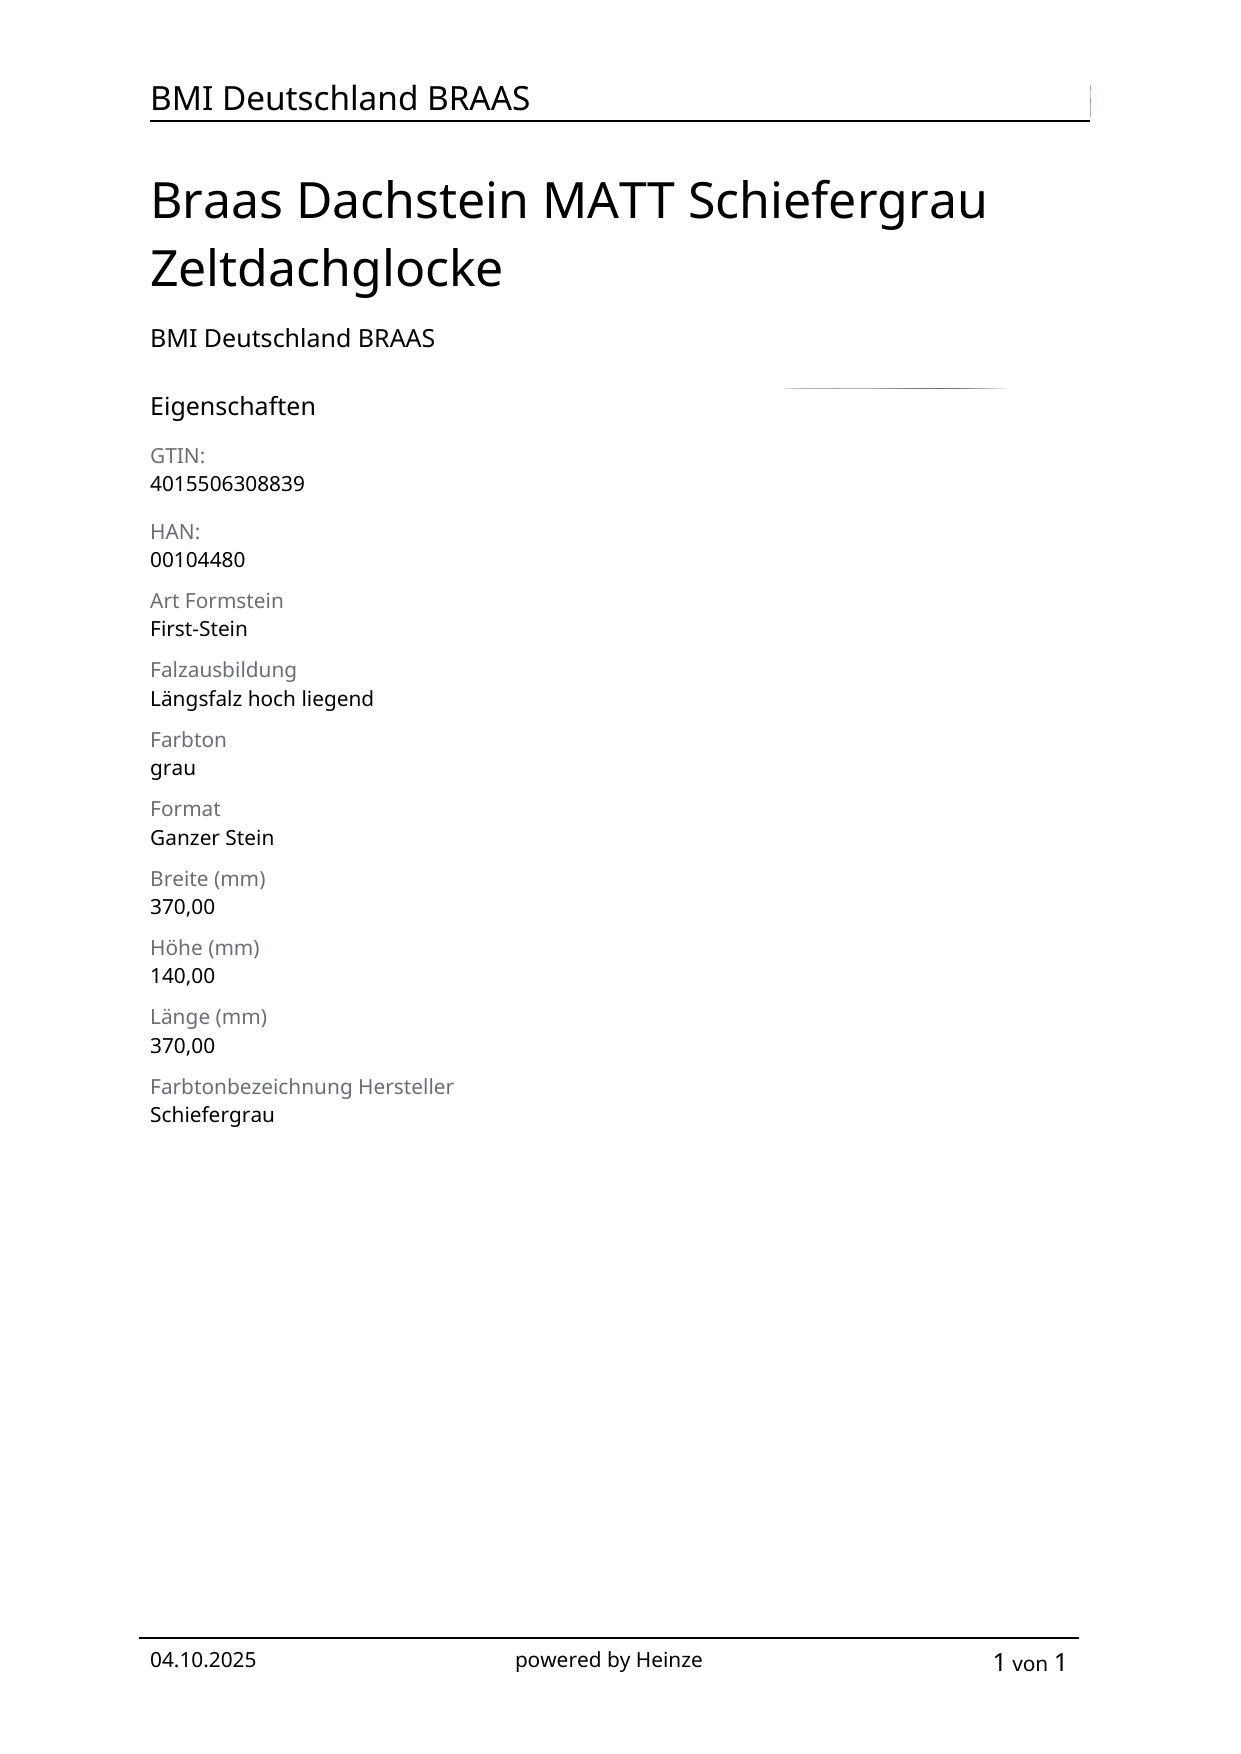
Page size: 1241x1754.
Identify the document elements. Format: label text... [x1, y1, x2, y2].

text First-Stein [150, 614, 1090, 643]
text Falzausbildung [150, 656, 1090, 684]
text Braas Dachstein MATT Schiefergrau Zeltdachglocke [150, 165, 1090, 301]
text Eigenschaften [150, 388, 1090, 422]
text GTIN: [150, 441, 1090, 469]
text Farbtonbezeichnung Hersteller [150, 1072, 1090, 1100]
text HAN: [150, 517, 1090, 545]
text Schiefergrau [150, 1100, 1090, 1129]
text 370,00 [150, 1031, 1090, 1059]
text 370,00 [150, 892, 1090, 921]
text grau [150, 753, 1090, 782]
text 4015506308839 [150, 469, 1090, 498]
text Farbton [150, 725, 1090, 753]
text Höhe (mm) [150, 933, 1090, 961]
text Längsfalz hoch liegend [150, 684, 1090, 712]
text Breite (mm) [150, 864, 1090, 892]
text BMI Deutschland BRAAS [150, 320, 1090, 354]
text 00104480 [150, 545, 1090, 574]
text 140,00 [150, 961, 1090, 990]
text Art Formstein [150, 586, 1090, 614]
text Länge (mm) [150, 1002, 1090, 1031]
text Ganzer Stein [150, 823, 1090, 851]
text Format [150, 794, 1090, 823]
